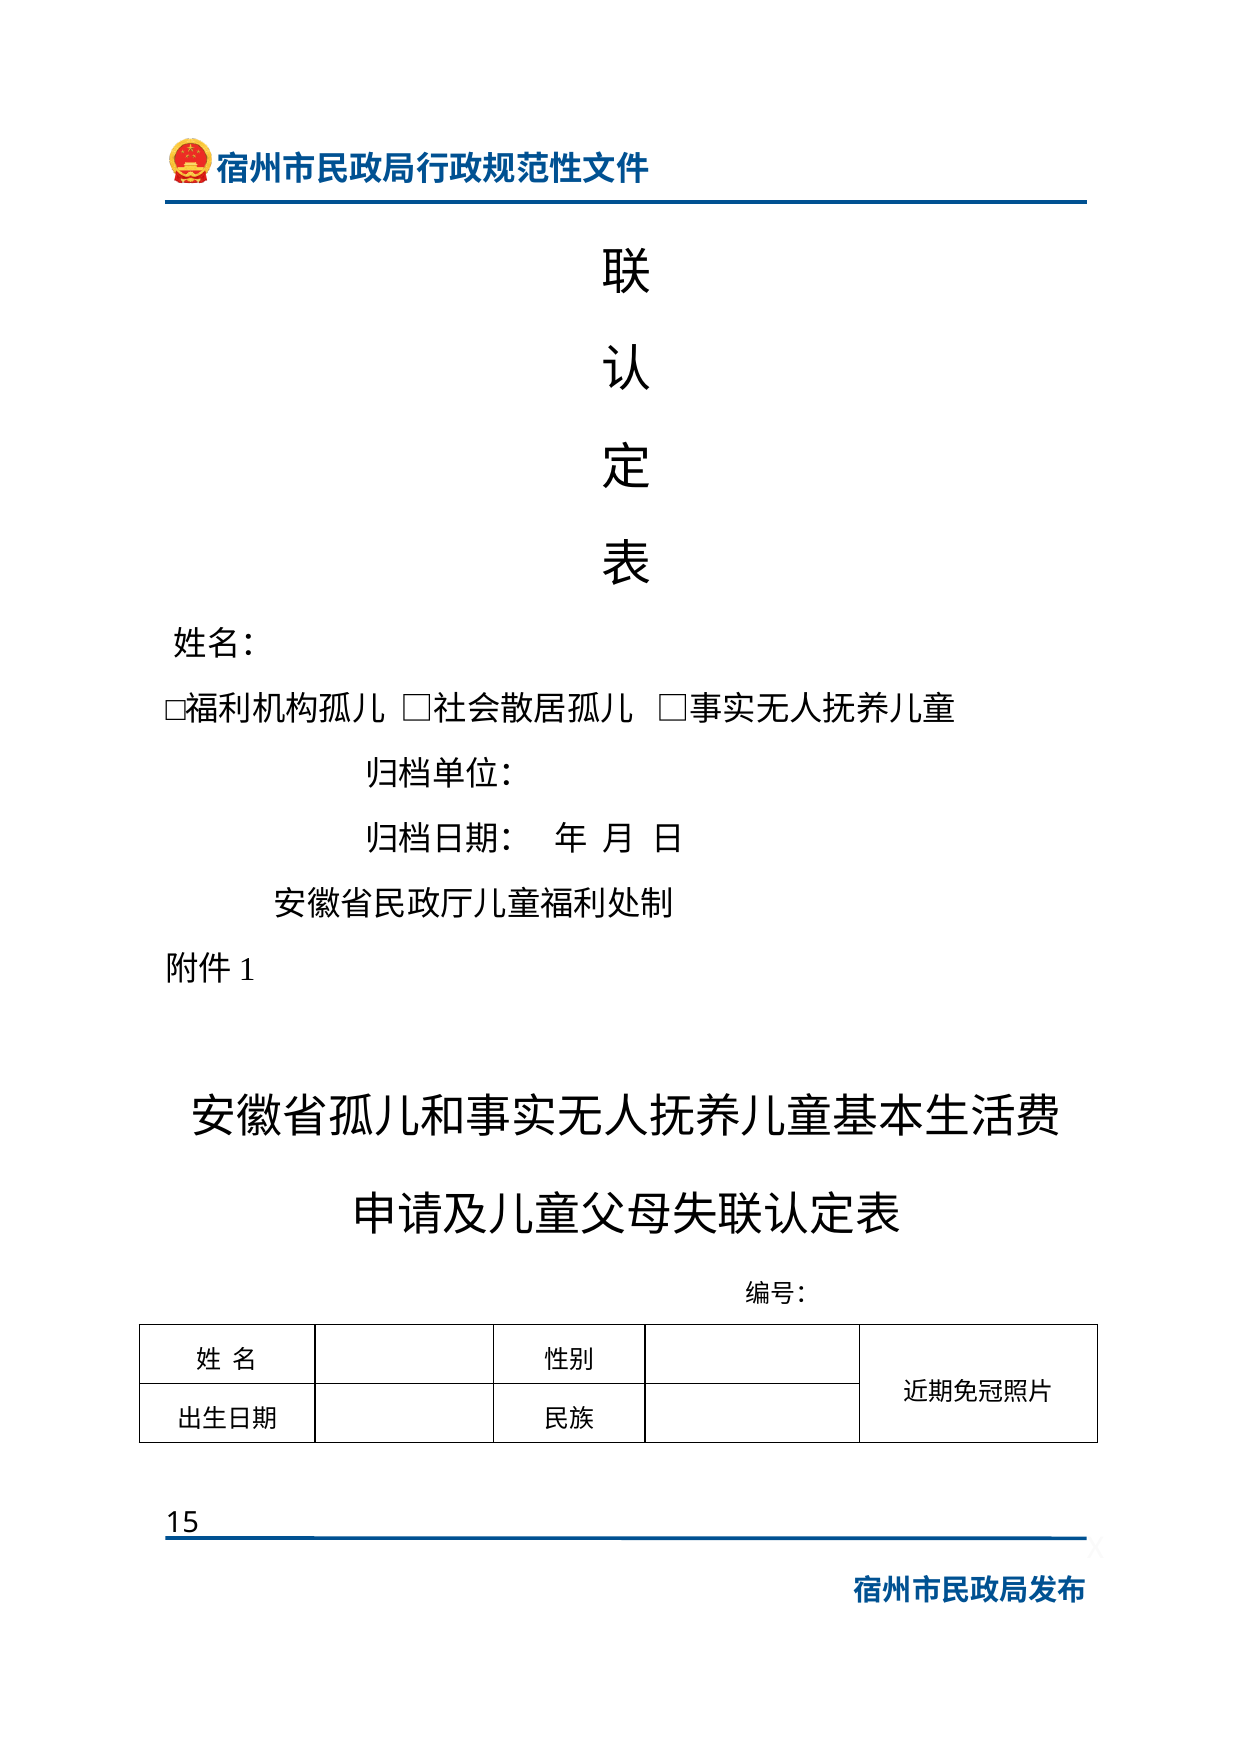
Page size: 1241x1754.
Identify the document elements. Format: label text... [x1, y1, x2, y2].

text 编号： [165, 1259, 1087, 1324]
table_header 性别 [494, 1325, 644, 1383]
text 安徽省孤儿和事实无人抚养儿童基本生活费 [165, 1064, 1087, 1161]
text 附件1 [165, 934, 1087, 999]
picture [165, 136, 216, 187]
table_header 姓 名 [140, 1325, 314, 1383]
text 定 [165, 414, 1087, 511]
table_header 近期免冠照片 （粘贴处） [860, 1325, 1097, 1442]
table_cell [646, 1384, 859, 1442]
text 表 [165, 511, 1087, 609]
text 安徽省民政厅儿童福利处制 [165, 869, 1087, 934]
table_cell 民族 [494, 1384, 644, 1442]
text 认 [165, 316, 1087, 414]
table_header [646, 1325, 859, 1383]
table_cell 出生日期 [140, 1384, 314, 1442]
text 归档日期： 年 月 日 [165, 804, 1087, 869]
text 联 [165, 219, 1087, 316]
text 归档单位： [165, 739, 1087, 804]
text 姓名： [165, 609, 1087, 674]
text □福利机构孤儿 □社会散居孤儿 □事实无人抚养儿童 [165, 674, 1087, 739]
table_header [316, 1325, 493, 1383]
table_cell [316, 1384, 493, 1442]
text 申请及儿童父母失联认定表 [165, 1161, 1087, 1259]
